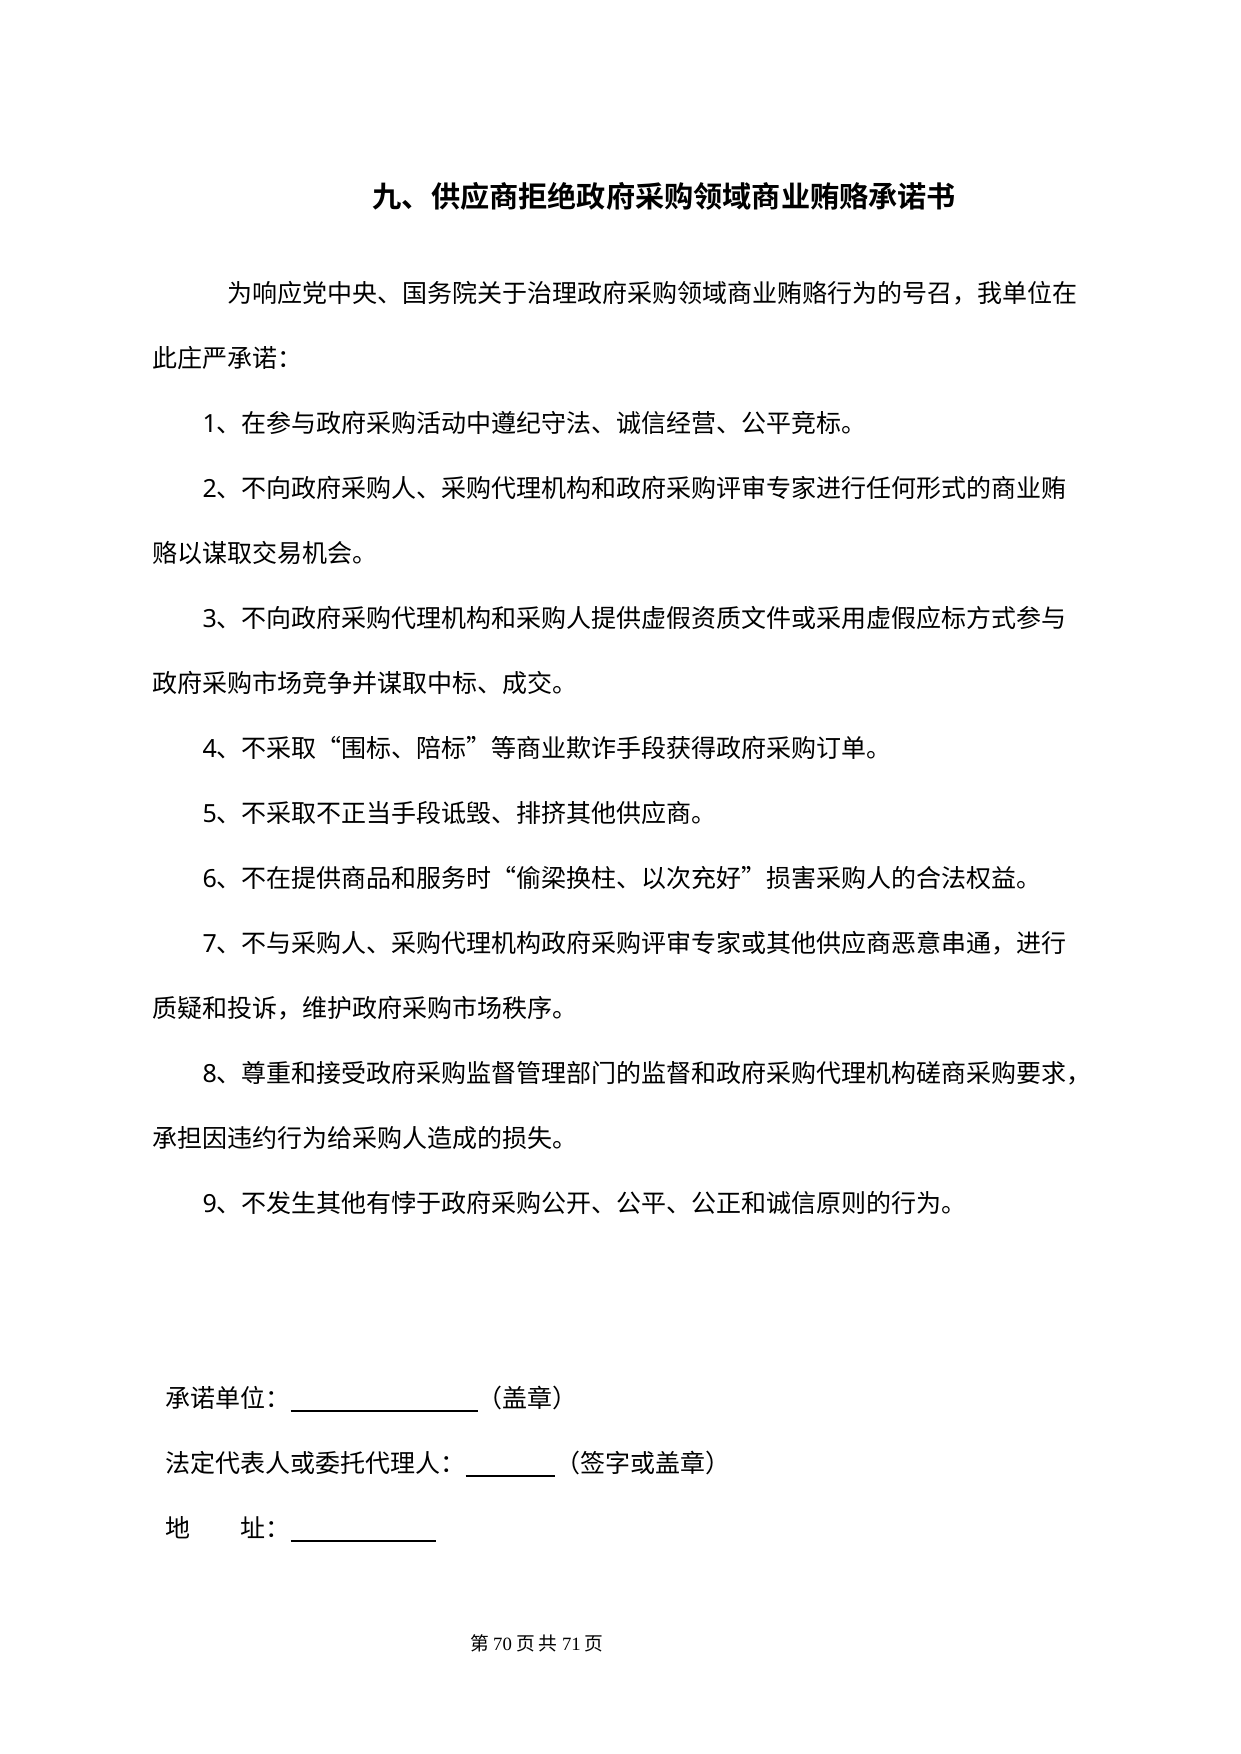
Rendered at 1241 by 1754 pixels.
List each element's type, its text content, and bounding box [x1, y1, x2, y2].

text 7、不与采购人、采购代理机构政府采购评审专家或其他供应商恶意串通，进行质疑和投诉，维护政府采购市场秩序。 [152, 909, 1088, 1039]
text 3、不向政府采购代理机构和采购人提供虚假资质文件或采用虚假应标方式参与政府采购市场竞争并谋取中标、成交。 [152, 584, 1088, 714]
text 8、尊重和接受政府采购监督管理部门的监督和政府采购代理机构磋商采购要求，承担因违约行为给采购人造成的损失。 9、不发生其他有悖于政府采购公开、公平、公正和诚信原则的行为。 承诺单位： （盖章） 法定代表人或委托代理人： （签字或盖章） 地 址： [152, 1039, 1088, 1559]
text 4、不采取“围标、陪标”等商业欺诈手段获得政府采购订单。 [152, 714, 1088, 779]
text 九、供应商拒绝政府采购领域商业贿赂承诺书 [152, 162, 1088, 259]
text 5、不采取不正当手段诋毁、排挤其他供应商。 [152, 779, 1088, 844]
text 6、不在提供商品和服务时“偷梁换柱、以次充好”损害采购人的合法权益。 [152, 844, 1088, 909]
text 1、在参与政府采购活动中遵纪守法、诚信经营、公平竞标。 [152, 389, 1088, 454]
text 为响应党中央、国务院关于治理政府采购领域商业贿赂行为的号召，我单位在此庄严承诺： [152, 259, 1088, 389]
text 2、不向政府采购人、采购代理机构和政府采购评审专家进行任何形式的商业贿赂以谋取交易机会。 [152, 454, 1088, 584]
